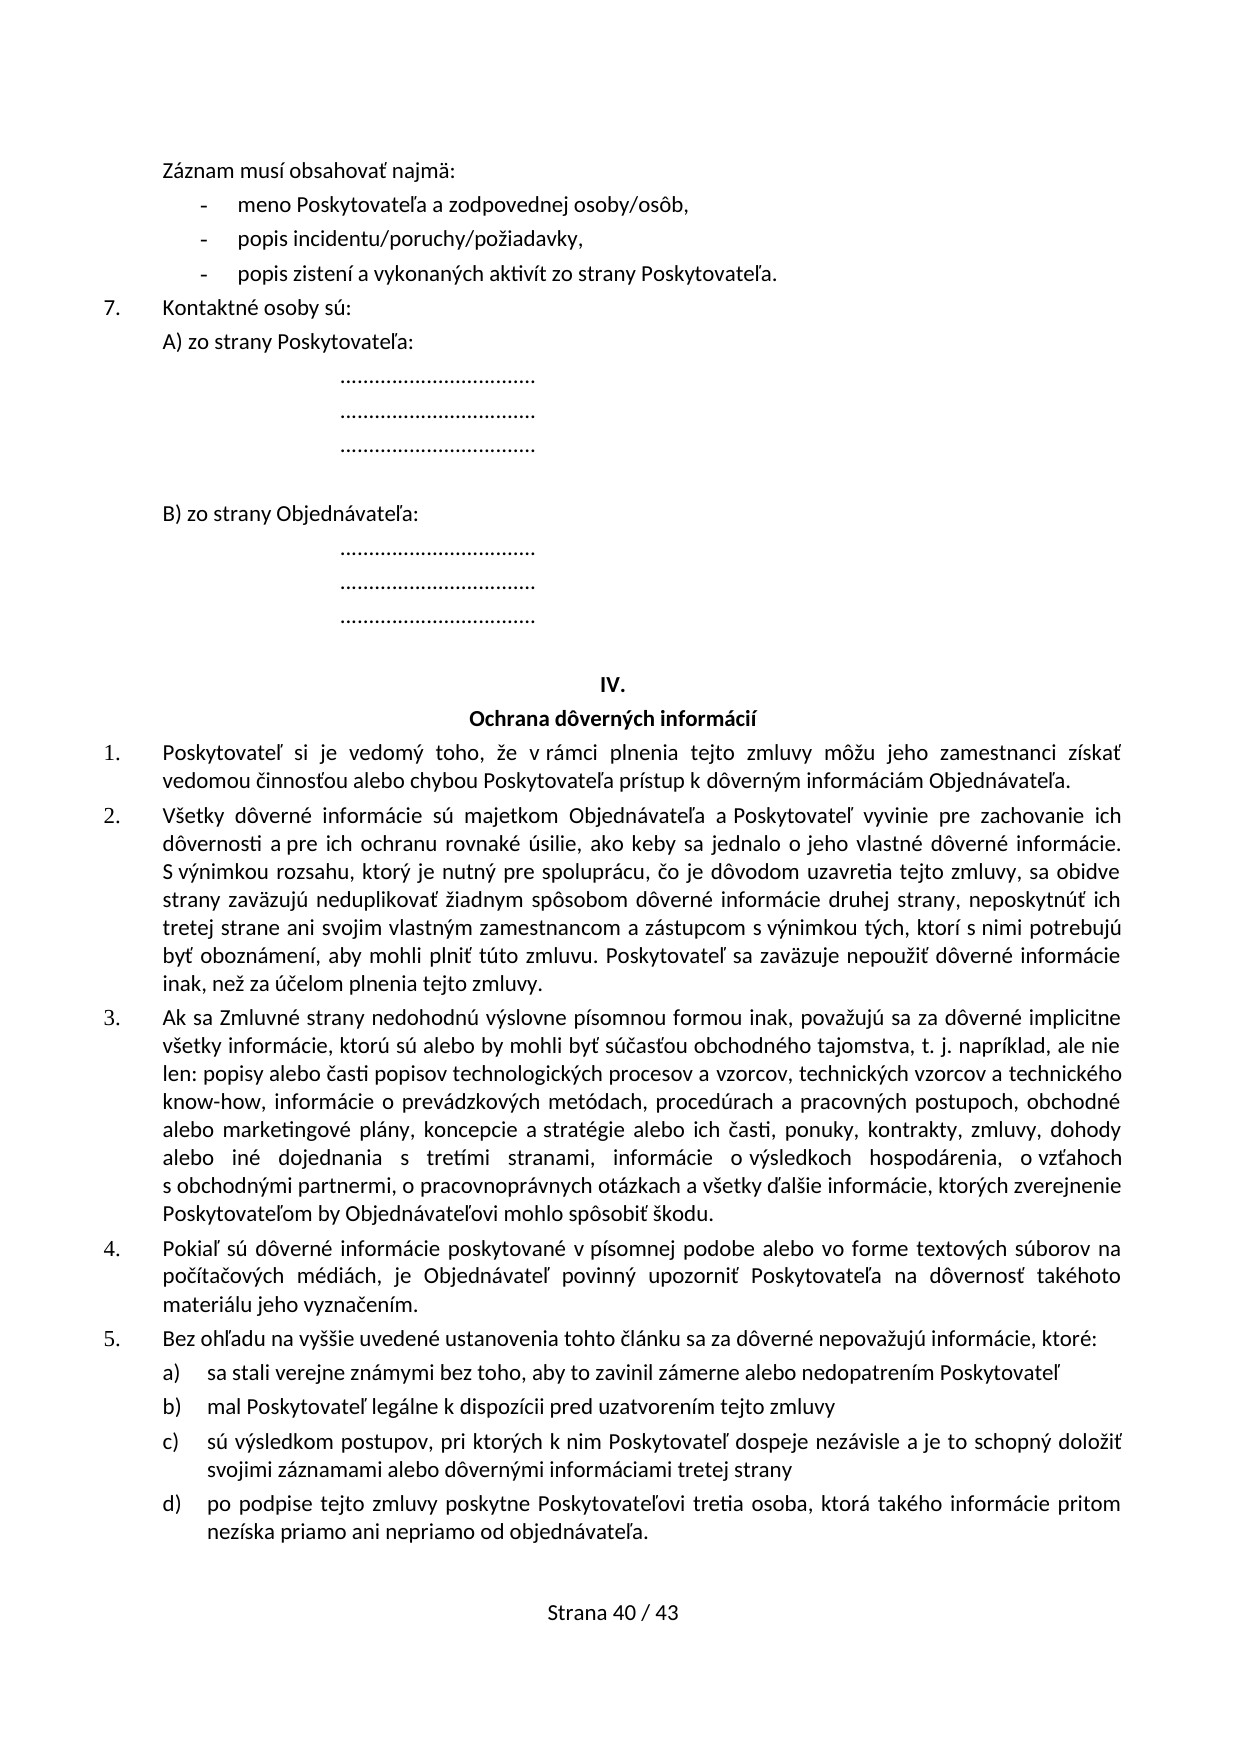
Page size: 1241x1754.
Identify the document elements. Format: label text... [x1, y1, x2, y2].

list Bez ohľadu na vyššie uvedené ustanovenia tohto článku sa za dôverné nepovažujú informácie, ktoré: [103, 1324, 1122, 1352]
text Záznam musí obsahovať najmä: [162, 156, 1122, 184]
text .................................. [103, 567, 1122, 595]
list meno Poskytovateľa a zodpovednej osoby/osôb, [200, 190, 1122, 218]
list po podpise tejto zmluvy poskytne Poskytovateľovi tretia osoba, ktorá takého informácie pritom nezíska priamo ani nepriamo od objednávateľa. [162, 1489, 1122, 1545]
text B) zo strany Objednávateľa: [103, 499, 1122, 527]
list Všetky dôverné informácie sú majetkom Objednávateľa a Poskytovateľ vyvinie pre zachovanie ich dôvernosti a pre ich ochranu rovnaké úsilie, ako keby sa jednalo o jeho vlastné dôverné informácie. S výnimkou rozsahu, ktorý je nutný pre spoluprácu, čo je dôvodom uzavretia tejto zmluvy, sa obidve strany zaväzujú neduplikovať žiadnym spôsobom dôverné informácie druhej strany, neposkytnúť ich tretej strane ani svojim vlastným zamestnancom a zástupcom s výnimkou tých, ktorí s nimi potrebujú byť oboznámení, aby mohli plniť túto zmluvu. Poskytovateľ sa zaväzuje nepoužiť dôverné informácie inak, než za účelom plnenia tejto zmluvy. [103, 801, 1122, 997]
list mal Poskytovateľ legálne k dispozícii pred uzatvorením tejto zmluvy [162, 1392, 1122, 1421]
list popis zistení a vykonaných aktivít zo strany Poskytovateľa. [200, 259, 1122, 287]
list Ak sa Zmluvné strany nedohodnú výslovne písomnou formou inak, považujú sa za dôverné implicitne všetky informácie, ktorú sú alebo by mohli byť súčasťou obchodného tajomstva, t. j. napríklad, ale nie len: popisy alebo časti popisov technologických procesov a vzorcov, technických vzorcov a technického know-how, informácie o prevádzkových metódach, procedúrach a pracovných postupoch, obchodné alebo marketingové plány, koncepcie a stratégie alebo ich časti, ponuky, kontrakty, zmluvy, dohody alebo iné dojednania s tretími stranami, informácie o výsledkoch hospodárenia, o vzťahoch s obchodnými partnermi, o pracovnoprávnych otázkach a všetky ďalšie informácie, ktorých zverejnenie Poskytovateľom by Objednávateľovi mohlo spôsobiť škodu. [103, 1003, 1122, 1227]
text A) zo strany Poskytovateľa: [103, 327, 1122, 355]
text .................................. [103, 396, 1122, 424]
text Ochrana dôverných informácií [103, 704, 1122, 732]
list sa stali verejne známymi bez toho, aby to zavinil zámerne alebo nedopatrením Poskytovateľ [162, 1358, 1122, 1386]
text .................................. [103, 533, 1122, 561]
text .................................. [103, 601, 1122, 629]
text IV. [103, 670, 1122, 698]
list sú výsledkom postupov, pri ktorých k nim Poskytovateľ dospeje nezávisle a je to schopný doložiť svojimi záznamami alebo dôvernými informáciami tretej strany [162, 1427, 1122, 1483]
list Pokiaľ sú dôverné informácie poskytované v písomnej podobe alebo vo forme textových súborov na počítačových médiách, je Objednávateľ povinný upozorniť Poskytovateľa na dôvernosť takéhoto materiálu jeho vyznačením. [103, 1234, 1122, 1318]
list popis incidentu/poruchy/požiadavky, [200, 224, 1122, 252]
list Poskytovateľ si je vedomý toho, že v rámci plnenia tejto zmluvy môžu jeho zamestnanci získať vedomou činnosťou alebo chybou Poskytovateľa prístup k dôverným informáciám Objednávateľa. [103, 738, 1122, 794]
text .................................. [103, 362, 1122, 389]
text .................................. [103, 430, 1122, 458]
list Kontaktné osoby sú: [103, 293, 1122, 321]
